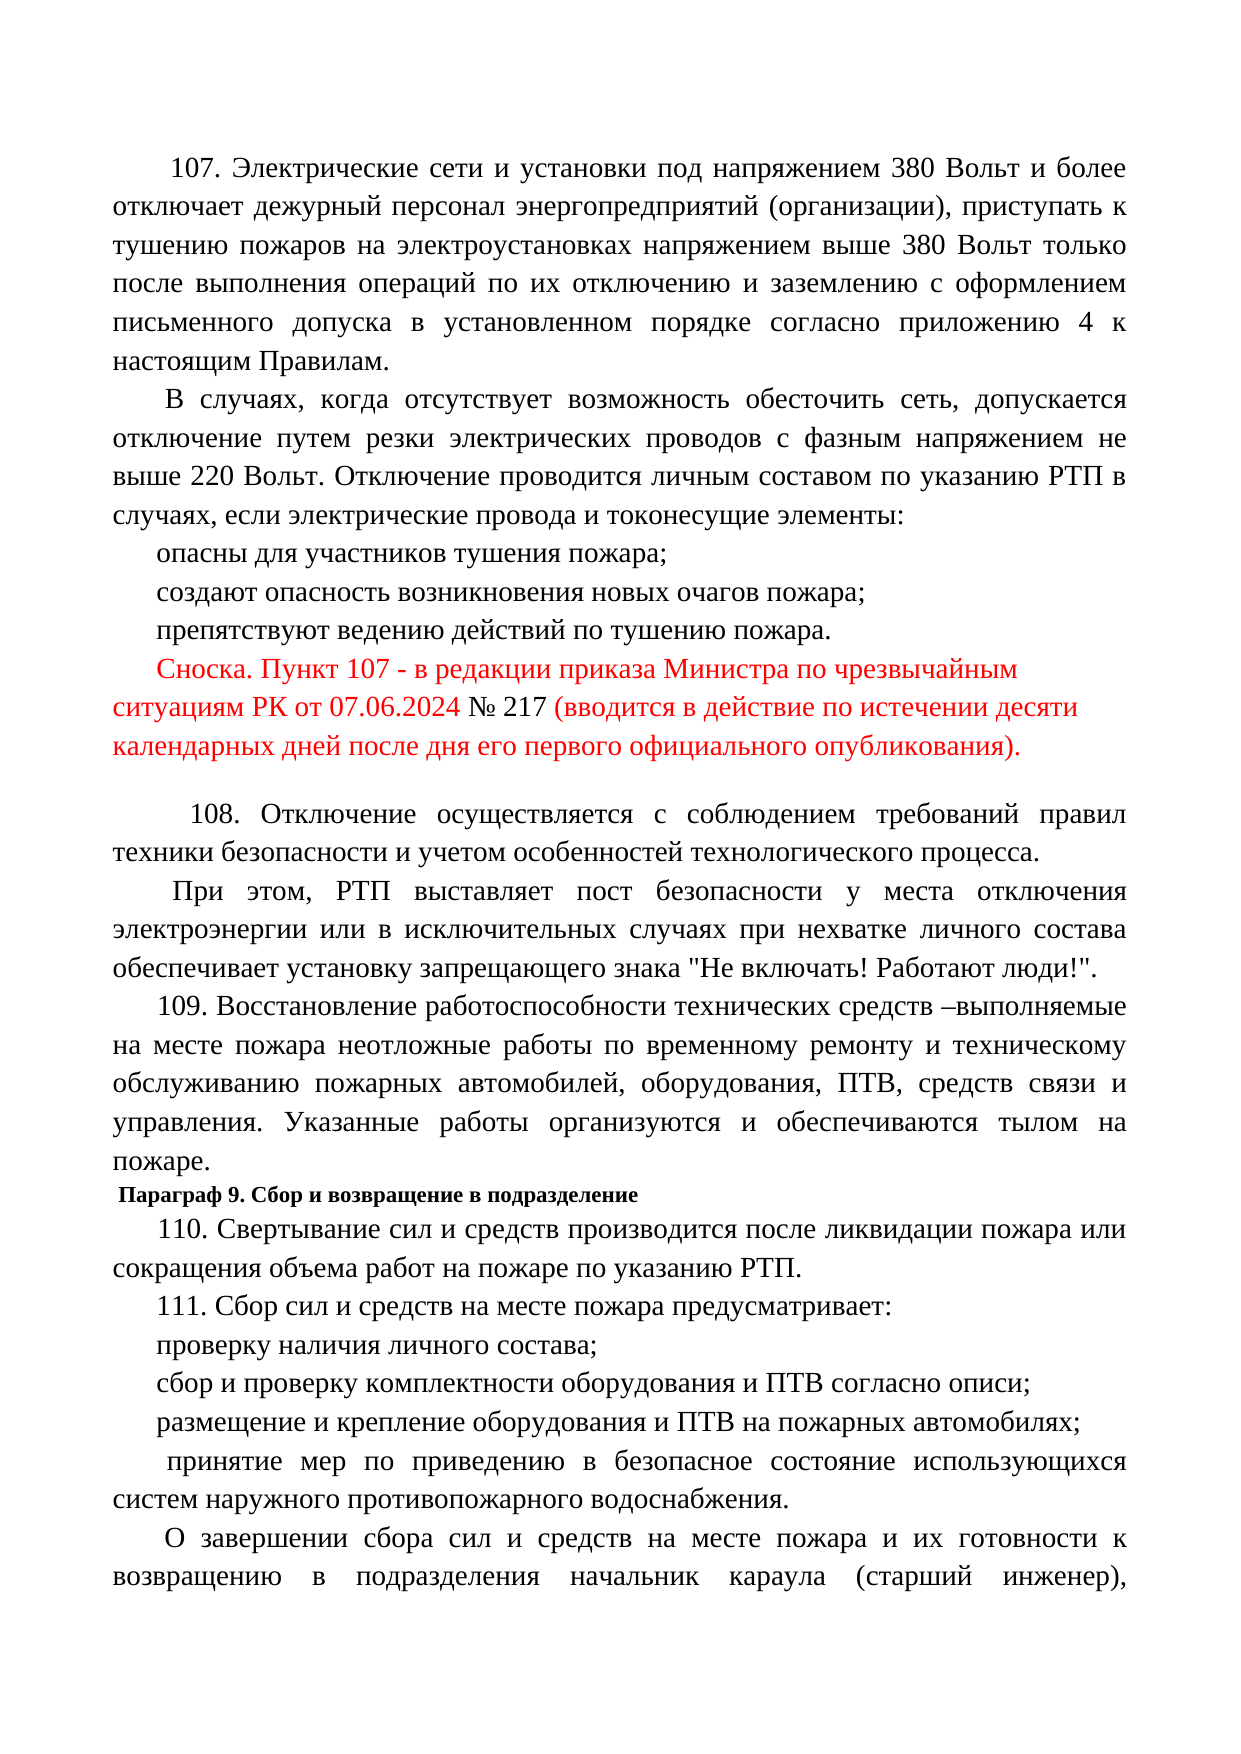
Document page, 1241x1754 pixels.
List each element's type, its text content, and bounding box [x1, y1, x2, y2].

text опасны для участников тушения пожара; [112, 535, 1128, 569]
text 110. Свертывание сил и средств производится после ликвидации пожара или сокращения объема работ на пожаре по указанию РТП. [112, 1211, 1128, 1283]
text В случаях, когда отсутствует возможность обесточить сеть, допускается отключение путем резки электрических проводов с фазным напряжением не выше 220 Вольт. Отключение проводится личным составом по указанию РТП в случаях, если электрические провода и токонесущие элементы: [112, 381, 1128, 530]
text принятие мер по приведению в безопасное состояние использующихся систем наружного противопожарного водоснабжения. [112, 1443, 1128, 1515]
text размещение и крепление оборудования и ПТВ на пожарных автомобилях; [112, 1404, 1128, 1438]
text 111. Сбор сил и средств на месте пожара предусматривает: [112, 1288, 1128, 1322]
text Сноска. Пункт 107 - в редакции приказа Министра по чрезвычайным ситуациям РК от 07.06.2024 № 217 (вводится в действие по истечении десяти календарных дней после дня его первого официального опубликования). [112, 651, 1128, 792]
text создают опасность возникновения новых очагов пожара; [112, 574, 1128, 607]
text препятствуют ведению действий по тушению пожара. [112, 612, 1128, 646]
text 108. Отключение осуществляется с соблюдением требований правил техники безопасности и учетом особенностей технологического процесса. [112, 796, 1128, 868]
text Параграф 9. Сбор и возвращение в подразделение [112, 1181, 1128, 1207]
text 109. Восстановление работоспособности технических средств –выполняемые на месте пожара неотложные работы по временному ремонту и техническому обслуживанию пожарных автомобилей, оборудования, ПТВ, средств связи и управления. Указанные работы организуются и обеспечиваются тылом на пожаре. [112, 988, 1128, 1176]
text проверку наличия личного состава; [112, 1327, 1128, 1361]
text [112, 1520, 1128, 1592]
text 107. Электрические сети и установки под напряжением 380 Вольт и более отключает дежурный персонал энергопредприятий (организации), приступать к тушению пожаров на электроустановках напряжением выше 380 Вольт только после выполнения операций по их отключению и заземлению с оформлением письменного допуска в установленном порядке согласно приложению 4 к настоящим Правилам. [112, 150, 1128, 376]
text При этом, РТП выставляет пост безопасности у места отключения электроэнергии или в исключительных случаях при нехватке личного состава обеспечивает установку запрещающего знака "Не включать! Работают люди!". [112, 873, 1128, 983]
text сбор и проверку комплектности оборудования и ПТВ согласно описи; [112, 1366, 1128, 1399]
